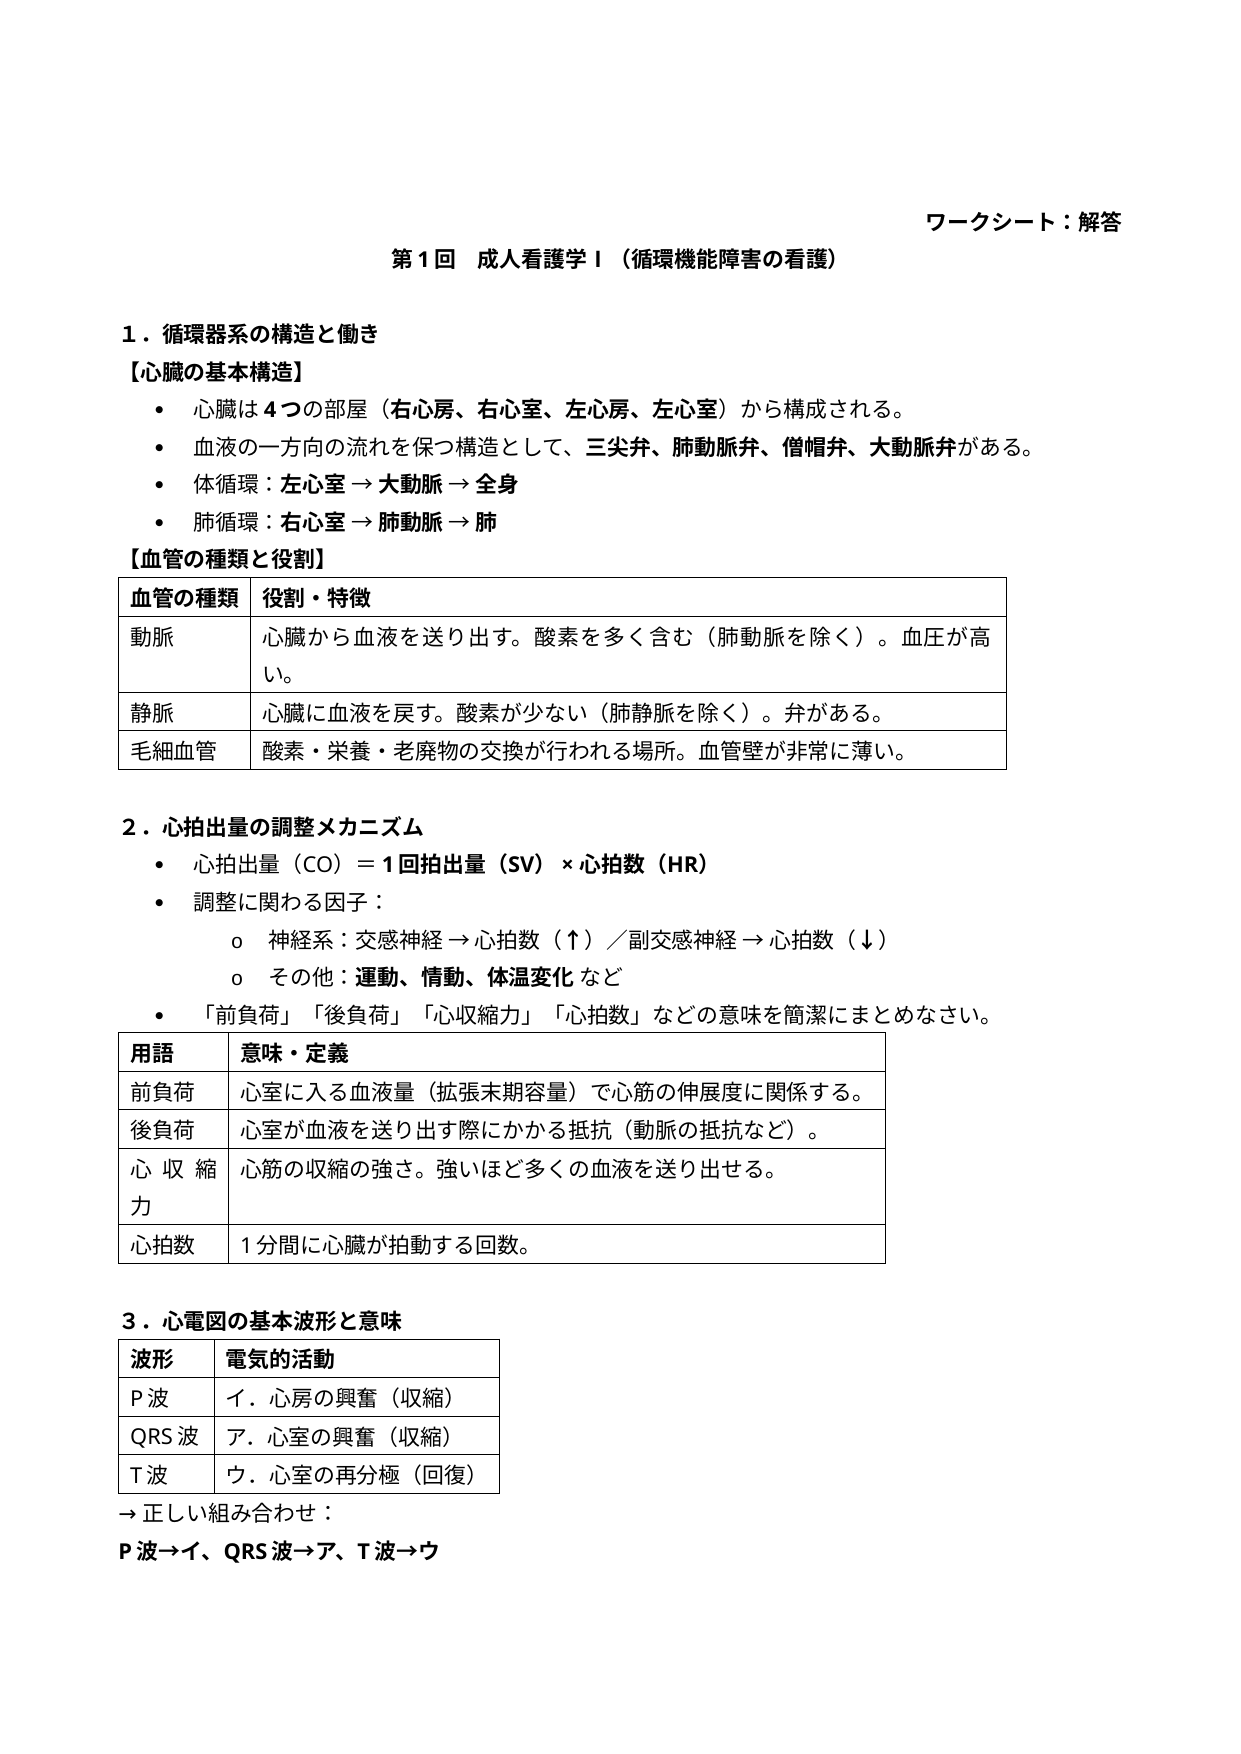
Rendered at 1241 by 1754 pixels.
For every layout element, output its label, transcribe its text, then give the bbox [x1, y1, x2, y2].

table_cell 心室に入る血液量（拡張末期容量）で心筋の伸展度に関係する。 [229, 1072, 885, 1109]
table_cell 心筋の収縮の強さ。強いほど多くの血液を送り出せる。 [229, 1149, 885, 1224]
table_cell ウ．心室の再分極（回復） [215, 1455, 499, 1493]
table_cell QRS波 [119, 1417, 214, 1454]
text ３．心電図の基本波形と意味 [118, 1301, 1122, 1338]
table_cell ア．心室の興奮（収縮） [215, 1417, 499, 1454]
list 肺循環：右心室 → 肺動脈 → 肺 [156, 502, 1122, 539]
table_cell 心臓から血液を送り出す。酸素を多く含む（肺動脈を除く）。血圧が高い。 [251, 617, 1006, 692]
table_cell 心収縮力 [119, 1149, 228, 1224]
text ２．心拍出量の調整メカニズム [118, 807, 1122, 845]
table_header 役割・特徴 [251, 578, 1006, 616]
table_cell イ．心房の興奮（収縮） [215, 1378, 499, 1416]
table_cell 静脈 [119, 693, 250, 730]
table_cell 1分間に心臓が拍動する回数。 [229, 1225, 885, 1262]
list 神経系：交感神経 → 心拍数（↑）／副交感神経 → 心拍数（↓） [231, 920, 1122, 957]
table_header 波形 [119, 1340, 214, 1377]
text → 正しい組み合わせ： P波→イ、QRS波→ア、T波→ウ [118, 1494, 1122, 1569]
text １．循環器系の構造と働き [118, 314, 1122, 352]
list 血液の一方向の流れを保つ構造として、三尖弁、肺動脈弁、僧帽弁、大動脈弁がある。 [156, 427, 1122, 464]
table_cell 心拍数 [119, 1225, 228, 1262]
table_cell 動脈 [119, 617, 250, 692]
table_header 意味・定義 [229, 1033, 885, 1071]
list その他：運動、情動、体温変化 など [231, 957, 1122, 995]
table_cell 心室が血液を送り出す際にかかる抵抗（動脈の抵抗など）。 [229, 1110, 885, 1148]
table_cell 酸素・栄養・老廃物の交換が行われる場所。血管壁が非常に薄い。 [251, 731, 1006, 769]
table_cell 毛細血管 [119, 731, 250, 769]
table_cell 後負荷 [119, 1110, 228, 1148]
table_cell 前負荷 [119, 1072, 228, 1109]
list 「前負荷」「後負荷」「心収縮力」「心拍数」などの意味を簡潔にまとめなさい。 [156, 995, 1122, 1032]
text 【血管の種類と役割】 [118, 539, 1122, 577]
table_header 血管の種類 [119, 578, 250, 616]
text 【心臓の基本構造】 [118, 352, 1122, 389]
list 調整に関わる因子： [156, 882, 1122, 920]
table_header 電気的活動 [215, 1340, 499, 1377]
table_cell T波 [119, 1455, 214, 1493]
table_header 用語 [119, 1033, 228, 1071]
text ワークシート：解答 [118, 202, 1122, 239]
list 体循環：左心室 → 大動脈 → 全身 [156, 464, 1122, 502]
table_cell P波 [119, 1378, 214, 1416]
list 心拍出量（CO）＝ 1回拍出量（SV） × 心拍数（HR） [156, 845, 1122, 882]
table_cell 心臓に血液を戻す。酸素が少ない（肺静脈を除く）。弁がある。 [251, 693, 1006, 730]
list 心臓は 4つの部屋（右心房、右心室、左心房、左心室）から構成される。 [156, 389, 1122, 427]
text 第1回 成人看護学Ⅰ（循環機能障害の看護） [118, 239, 1122, 277]
